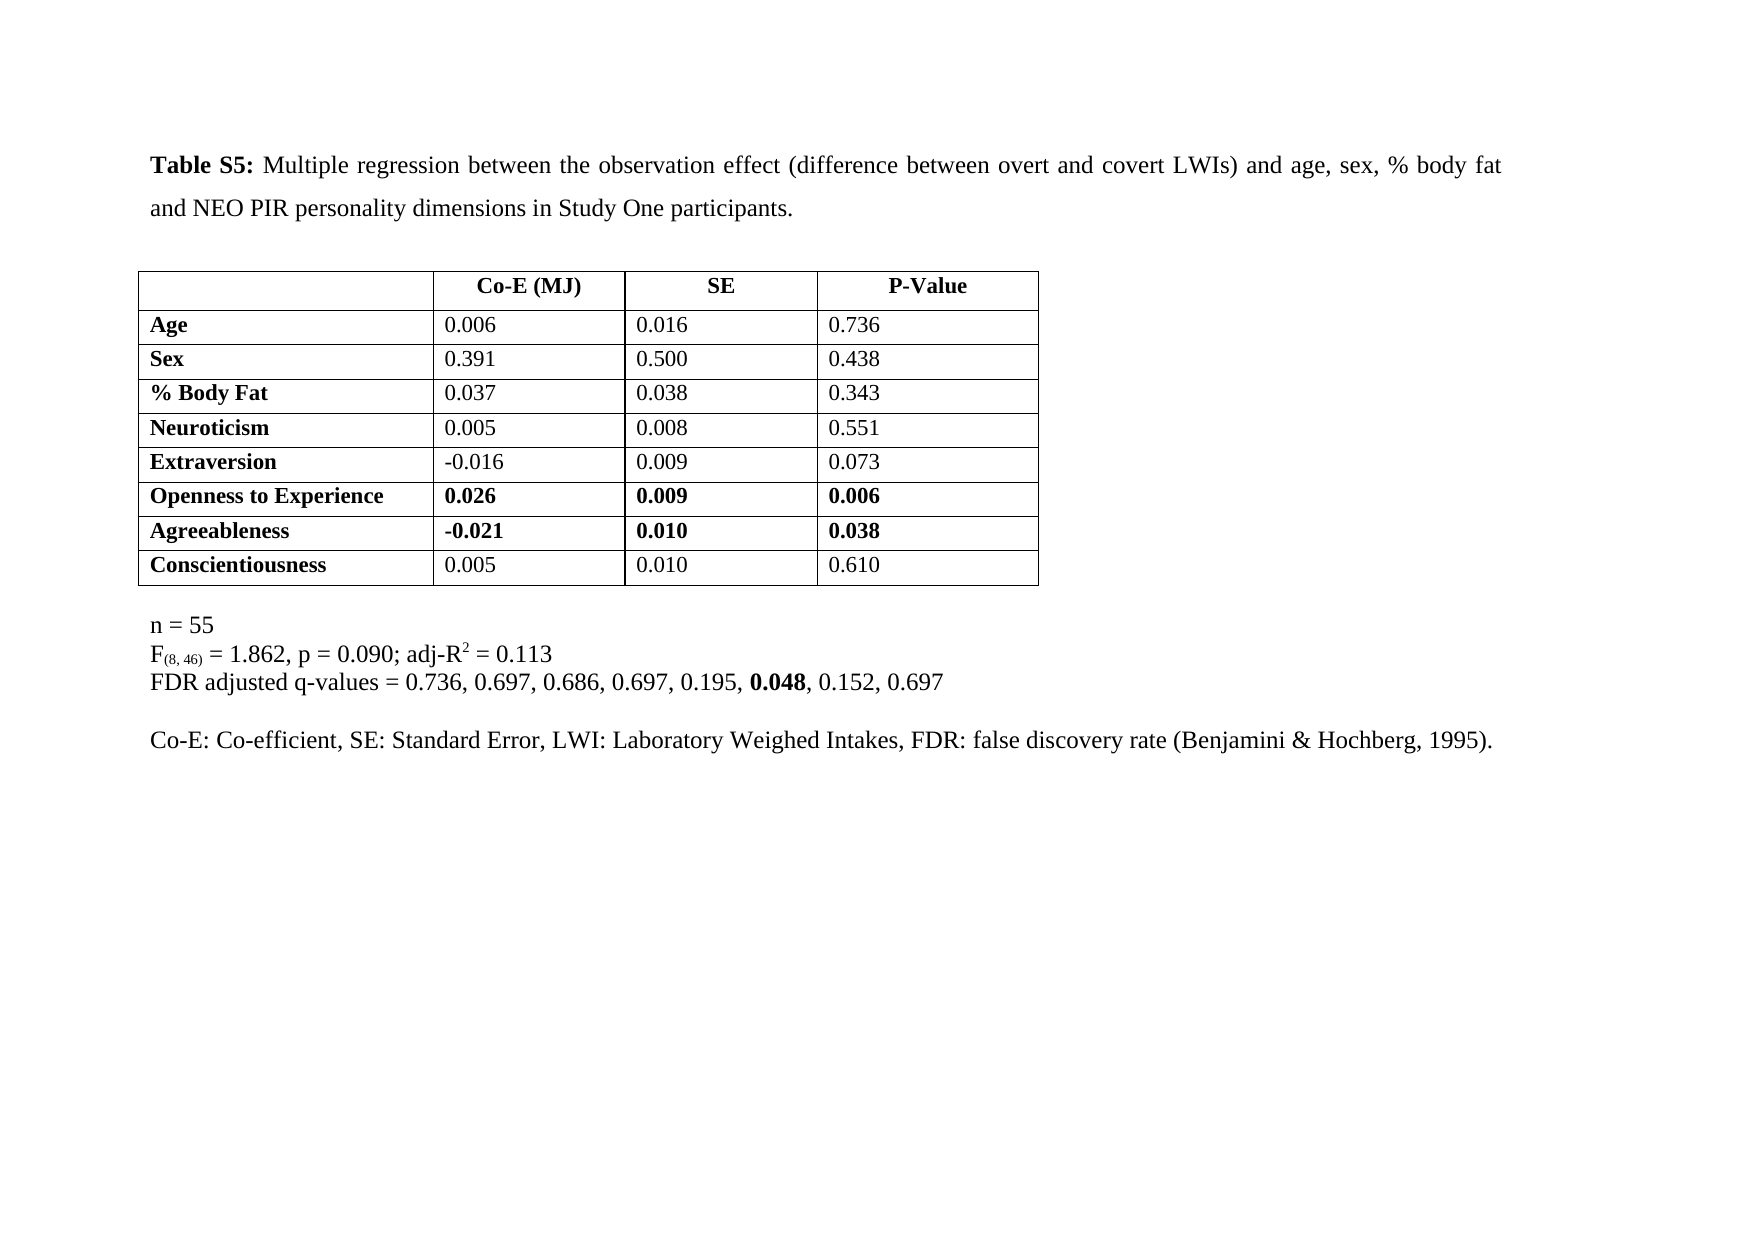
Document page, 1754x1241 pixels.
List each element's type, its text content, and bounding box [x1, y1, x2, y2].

table_cell 0.016 [626, 311, 817, 344]
text FDR adjusted q-values = 0.736, 0.697, 0.686, 0.697, 0.195, 0.048, 0.152, 0.697 [150, 667, 1604, 696]
table_cell 0.010 [626, 551, 817, 585]
table_cell 0.551 [818, 414, 1038, 447]
table_header Co-E (MJ) [434, 272, 624, 310]
table_cell 0.006 [818, 483, 1038, 516]
text Co-E: Co-efficient, SE: Standard Error, LWI: Laboratory Weighed Intakes, FDR: false discovery rate (Benjamini & Hochberg, 1995). [150, 725, 1604, 754]
table_header P-Value [818, 272, 1038, 310]
table_cell Agreeableness [139, 517, 433, 550]
table_cell -0.016 [434, 448, 624, 482]
text Table S5: Multiple regression between the observation effect (difference between overt and covert LWIs) and age, sex, % body fat and NEO PIR personality dimensions in Study One participants. [150, 150, 1503, 222]
table_cell Sex [139, 345, 433, 378]
table_header SE [626, 272, 817, 310]
table_cell 0.073 [818, 448, 1038, 482]
table_cell 0.037 [434, 380, 624, 413]
table_cell 0.391 [434, 345, 624, 378]
table_cell 0.010 [626, 517, 817, 550]
table_cell 0.006 [434, 311, 624, 344]
table_cell 0.008 [626, 414, 817, 447]
table_cell 0.005 [434, 551, 624, 585]
table_cell Age [139, 311, 433, 344]
text F(8, 46) = 1.862, p = 0.090; adj-R2 = 0.113 [150, 639, 1604, 667]
table_cell Extraversion [139, 448, 433, 482]
table_cell 0.026 [434, 483, 624, 516]
table_cell 0.736 [818, 311, 1038, 344]
table_cell 0.343 [818, 380, 1038, 413]
table_cell Neuroticism [139, 414, 433, 447]
table_cell Conscientiousness [139, 551, 433, 585]
table_cell % Body Fat [139, 380, 433, 413]
table_cell Openness to Experience [139, 483, 433, 516]
table_cell 0.038 [626, 380, 817, 413]
table_cell -0.021 [434, 517, 624, 550]
table_cell 0.438 [818, 345, 1038, 378]
table_cell 0.610 [818, 551, 1038, 585]
table_cell 0.005 [434, 414, 624, 447]
text n = 55 [150, 610, 1604, 639]
table_cell 0.009 [626, 448, 817, 482]
table_cell 0.038 [818, 517, 1038, 550]
table_cell 0.009 [626, 483, 817, 516]
table_cell 0.500 [626, 345, 817, 378]
table_header [139, 272, 433, 310]
